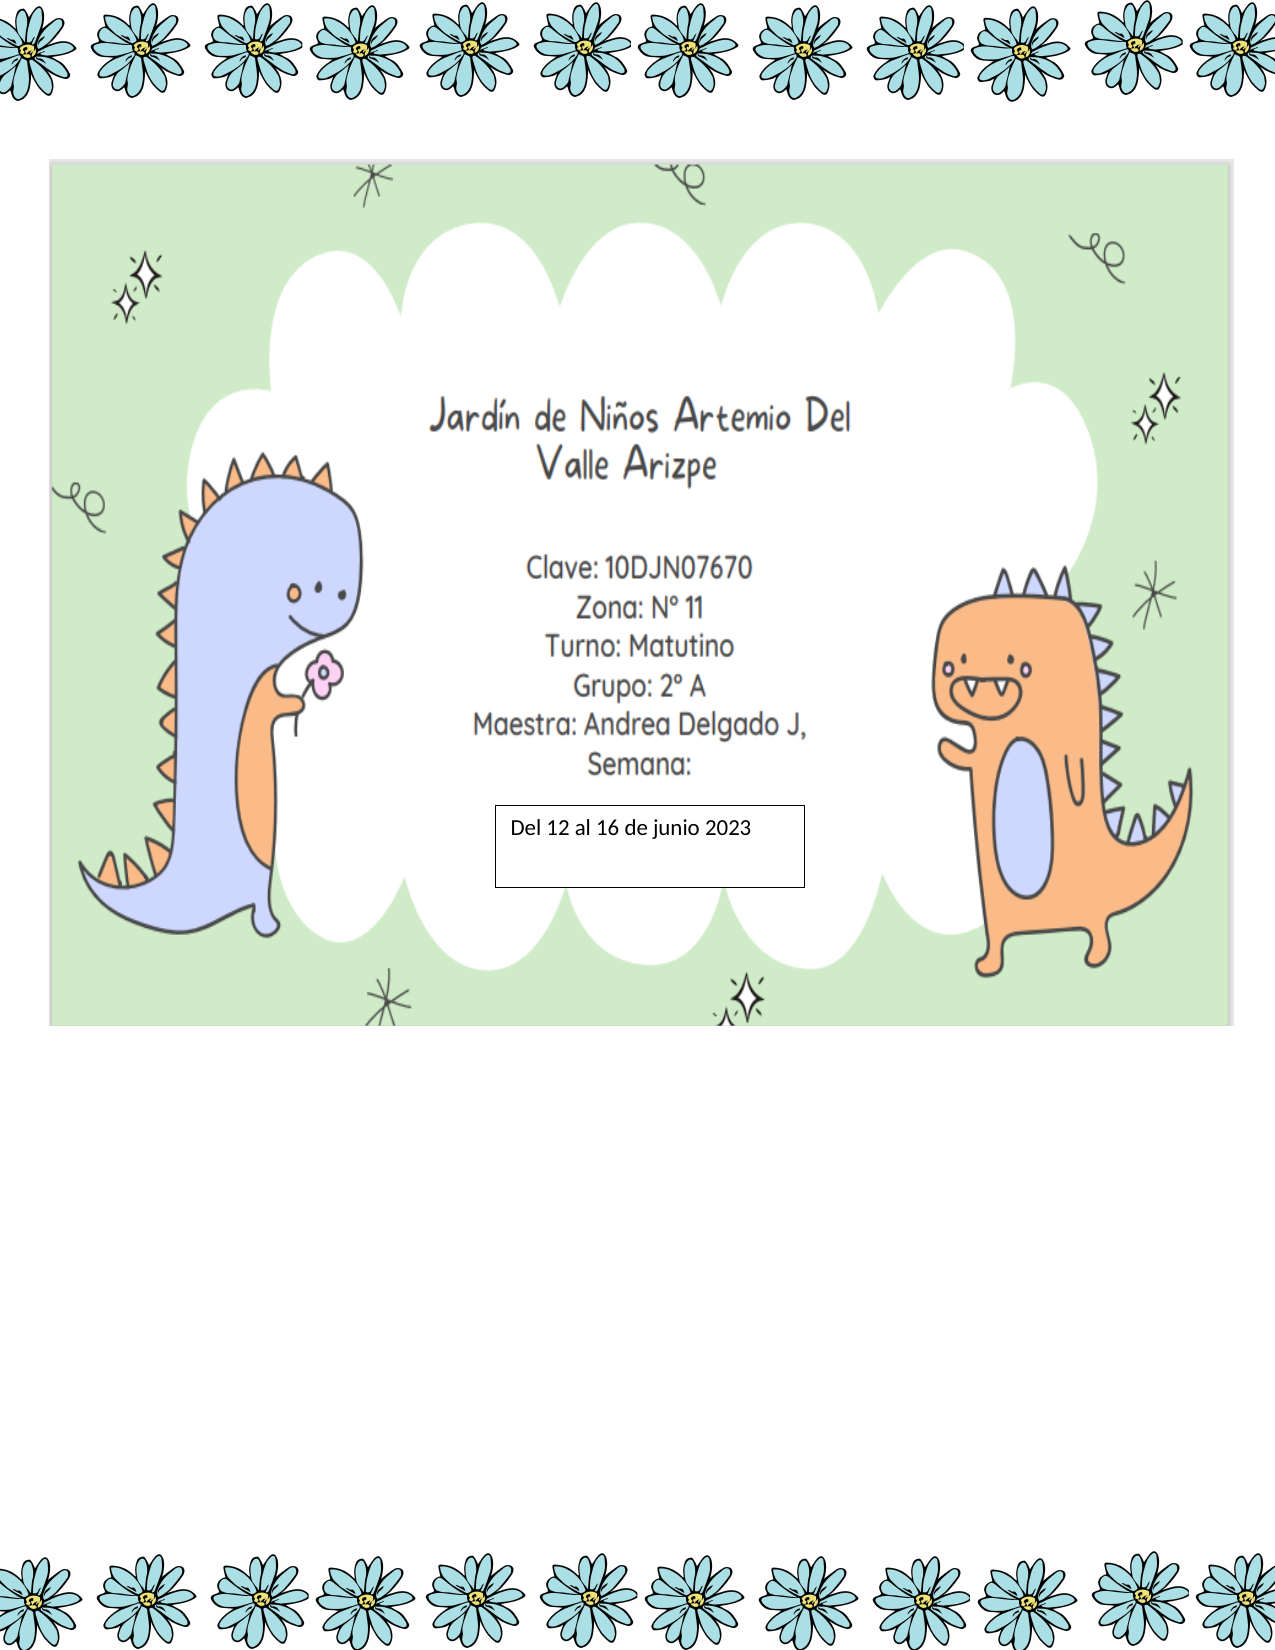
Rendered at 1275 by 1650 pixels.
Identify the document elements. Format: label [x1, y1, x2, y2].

picture [49, 159, 1234, 1026]
picture [0, 0, 1275, 112]
picture [0, 1542, 1275, 1650]
